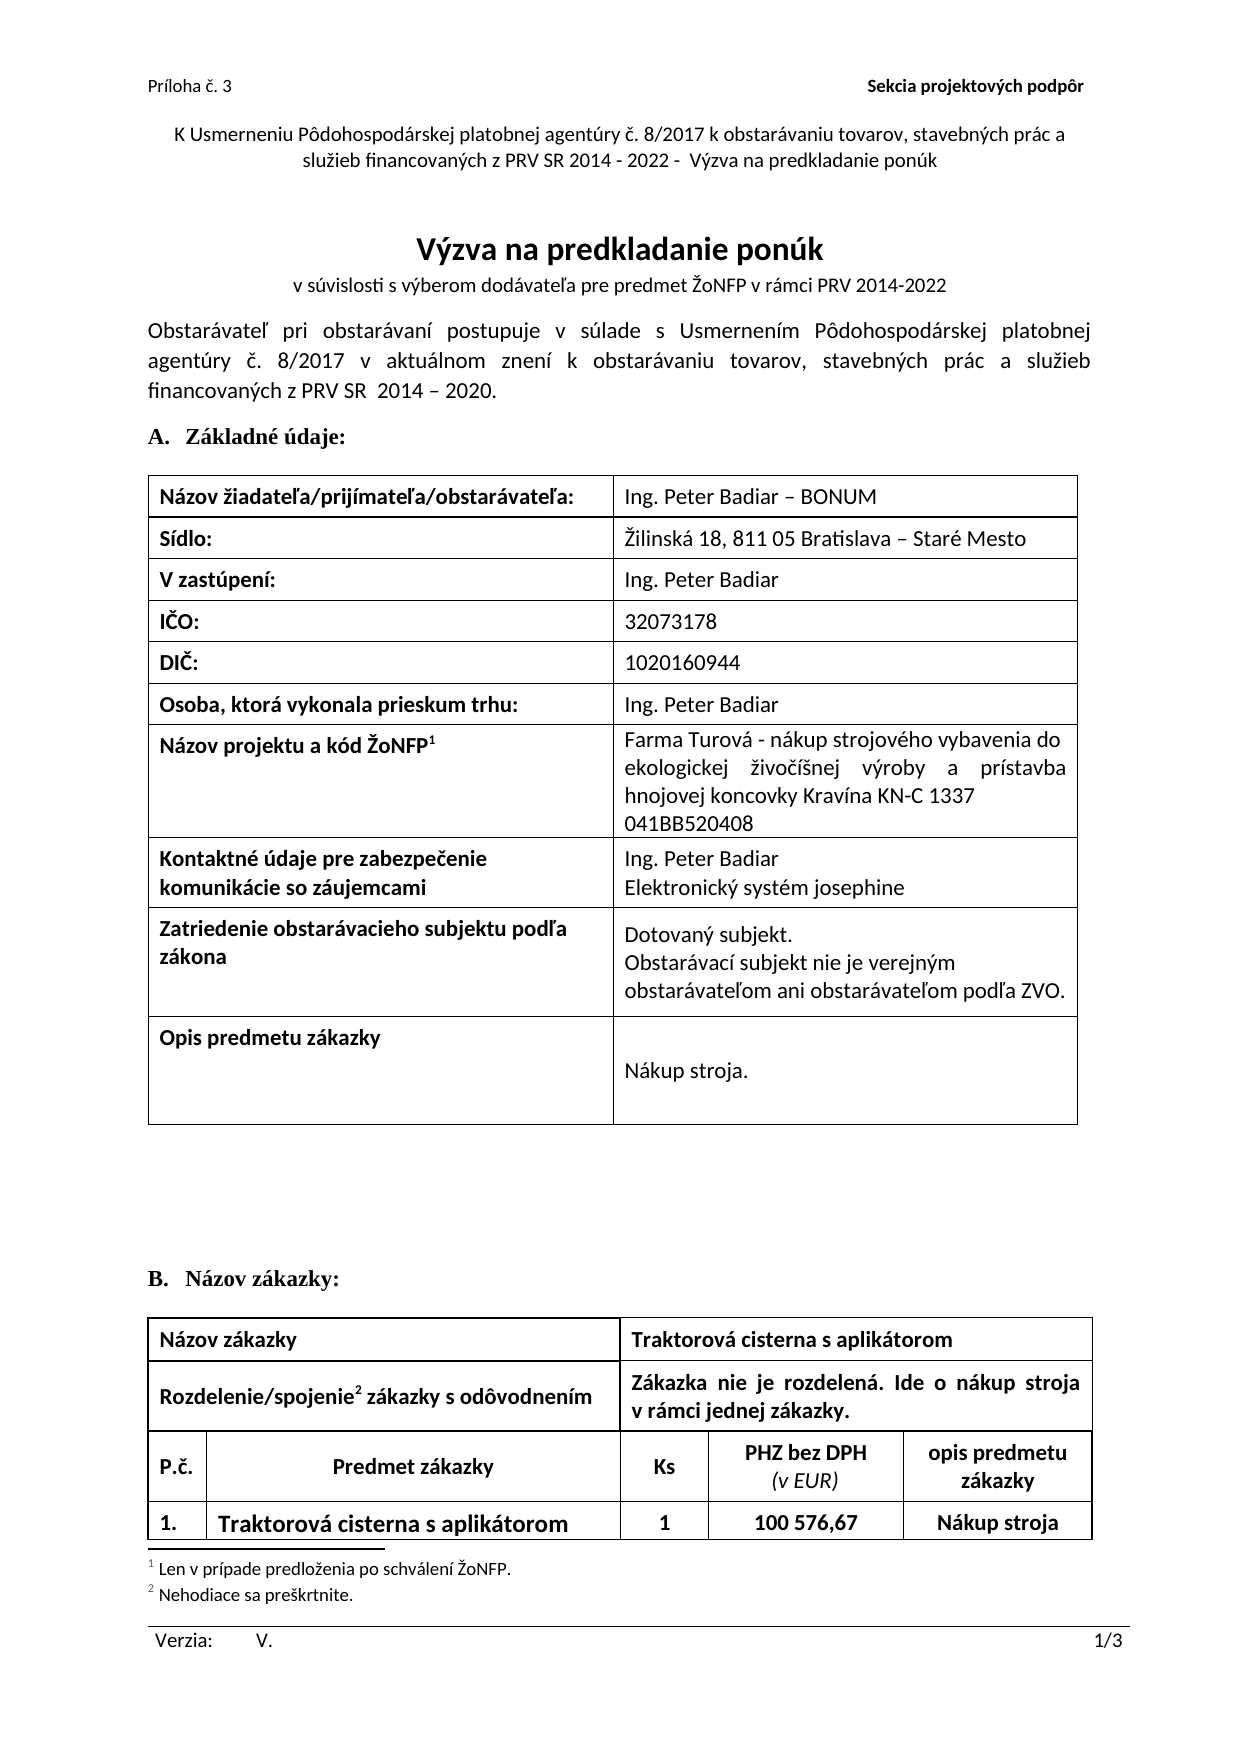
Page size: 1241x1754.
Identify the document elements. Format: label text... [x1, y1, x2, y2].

table_cell Ing. Peter Badiar [614, 684, 1077, 724]
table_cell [207, 1502, 620, 1538]
table_cell Rozdelenie/spojenie zákazky s odôvodnením [149, 1362, 619, 1430]
table_cell Názov projektu a kód ŽoNFP [149, 725, 613, 837]
table_cell Ks [621, 1432, 708, 1501]
table_cell Sídlo: [149, 518, 613, 558]
table_cell 1020160944 [614, 642, 1077, 683]
table_cell V zastúpení: [149, 559, 613, 599]
table_cell Dotovaný subjekt. Obstarávací subjekt nie je verejným obstarávateľom ani obstarávateľom podľa ZVO. [614, 908, 1077, 1016]
table_cell Zatriedenie obstarávacieho subjektu podľa zákona [149, 908, 613, 1016]
table_cell opis predmetu zákazky [904, 1432, 1091, 1501]
table_cell Predmet zákazky [207, 1432, 620, 1501]
table_cell Osoba, ktorá vykonala prieskum trhu: [149, 684, 613, 724]
table_cell IČO: [149, 601, 613, 641]
table_cell 100 576,67 [709, 1502, 903, 1538]
table_cell 32073178 [614, 601, 1077, 641]
list Názov zákazky: [148, 1266, 1093, 1292]
list Základné údaje: [148, 423, 1093, 450]
text Výzva na predkladanie ponúk [148, 228, 1093, 269]
table_cell Nákup stroja. [614, 1017, 1077, 1124]
table_header Názov žiadateľa/prijímateľa/obstarávateľa: [149, 476, 613, 516]
table_header Názov zákazky [149, 1319, 619, 1359]
table_cell PHZ bez DPH (v EUR) [709, 1432, 903, 1501]
table_cell Ing. Peter Badiar [614, 559, 1077, 599]
table_cell 1. [149, 1502, 206, 1538]
table_cell Farma Turová - nákup strojového vybavenia do ekologickej živočíšnej výroby a prístavba hnojovej koncovky Kravína KN-C 1337 041BB520408 [614, 725, 1077, 837]
table_cell Zákazka nie je rozdelená. Ide o nákup stroja v rámci jednej zákazky. [621, 1361, 1092, 1430]
table_cell Nákup stroja [904, 1502, 1091, 1538]
table_cell P.č. [149, 1432, 206, 1501]
table_cell DIČ: [149, 642, 613, 683]
table_cell Opis predmetu zákazky [149, 1017, 613, 1124]
text Obstarávateľ pri obstarávaní postupuje v súlade s Usmernením Pôdohospodárskej platobnej agentúry č. 8/2017 v aktuálnom znení k obstarávaniu tovarov, stavebných prác a služieb financovaných z PRV SR 2014 – 2020. [148, 316, 1093, 404]
text v súvislosti s výberom dodávateľa pre predmet ŽoNFP v rámci PRV 2014-2022 [148, 272, 1093, 297]
table_header Ing. Peter Badiar – BONUM [614, 476, 1077, 516]
table_header Traktorová cisterna s aplikátorom [621, 1318, 1092, 1359]
table_cell 1 [621, 1502, 708, 1538]
table_cell Žilinská 18, 811 05 Bratislava – Staré Mesto [614, 518, 1077, 558]
table_cell Kontaktné údaje pre zabezpečenie komunikácie so záujemcami [149, 838, 613, 907]
table_cell Ing. Peter Badiar Elektronický systém josephine [614, 838, 1077, 907]
